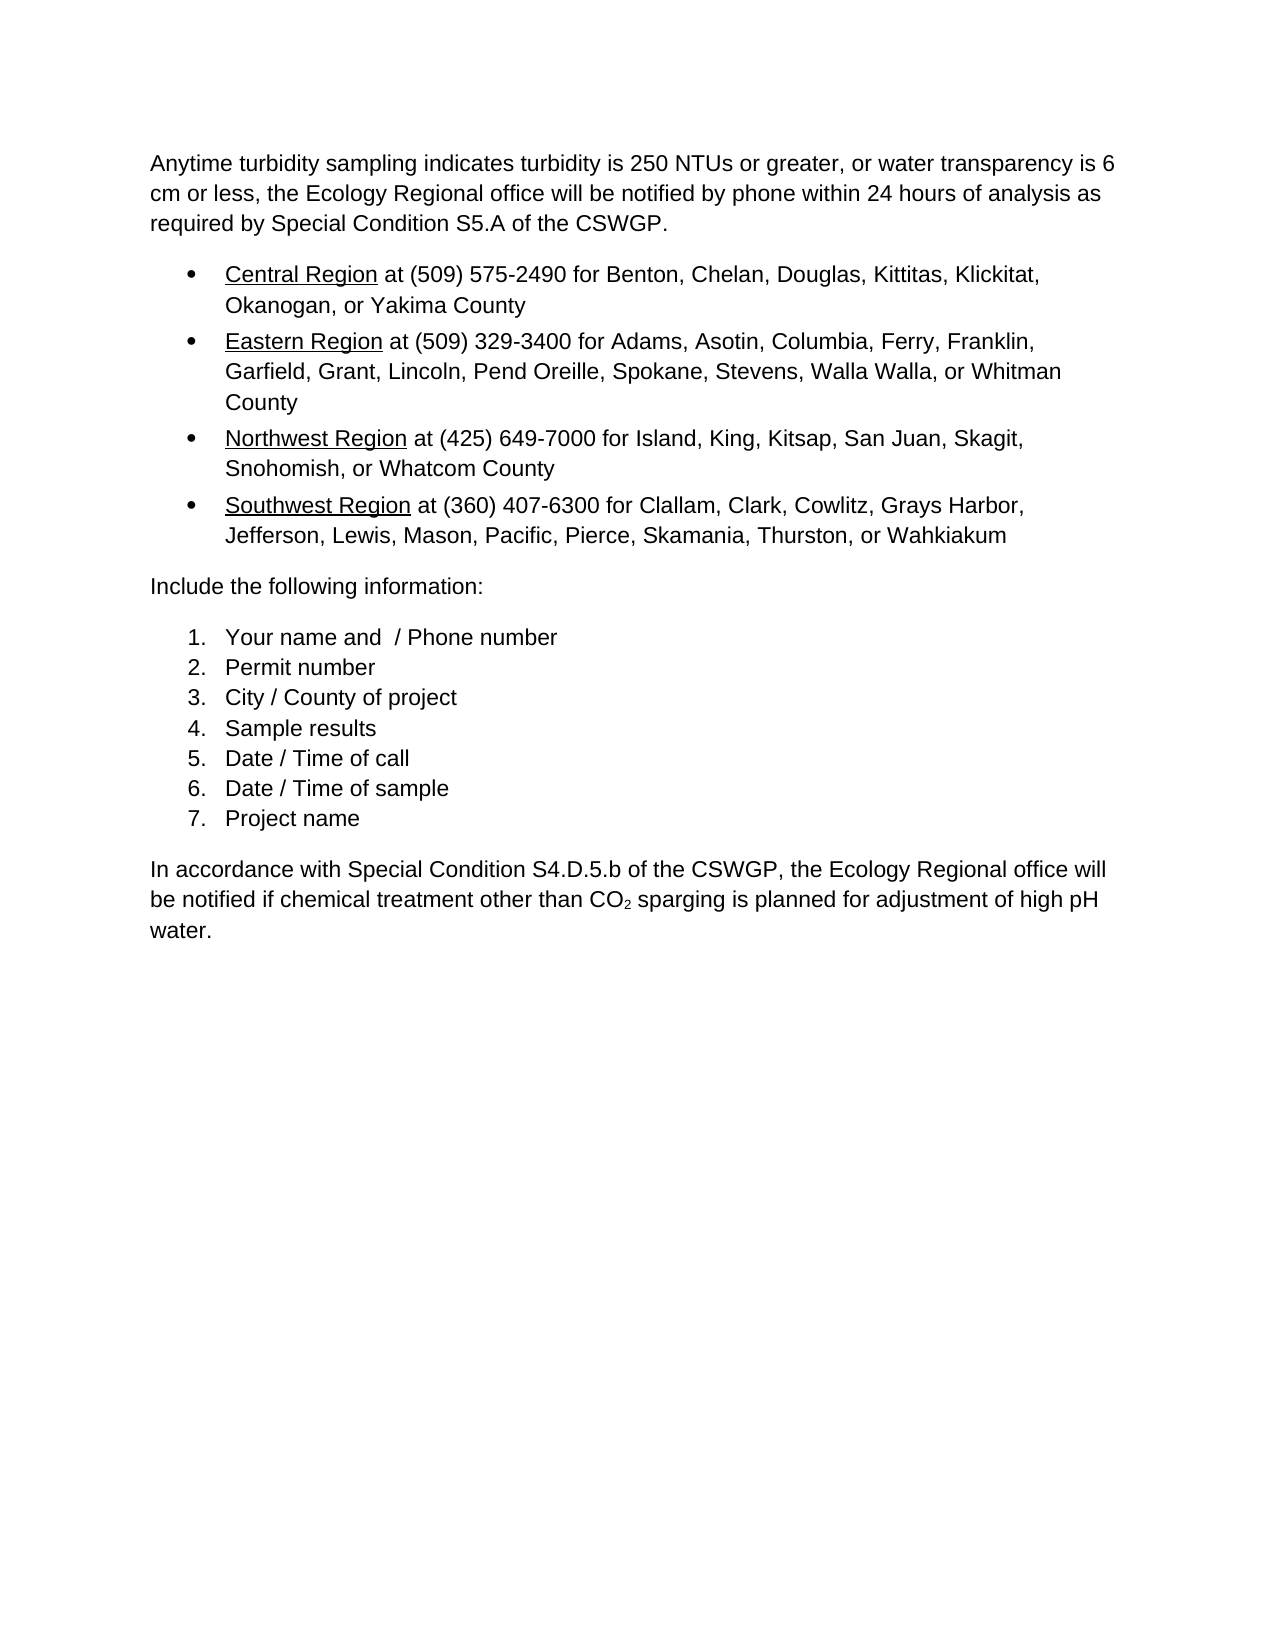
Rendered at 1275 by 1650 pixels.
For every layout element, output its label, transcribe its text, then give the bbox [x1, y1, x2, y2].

list Central Region at (509) 575-2490 for Benton, Chelan, Douglas, Kittitas, Klickitat, Okanogan, or Yakima County [187, 261, 1125, 318]
list Southwest Region at (360) 407-6300 for Clallam, Clark, Cowlitz, Grays Harbor, Jefferson, Lewis, Mason, Pacific, Pierce, Skamania, Thurston, or Wahkiakum [187, 492, 1125, 548]
list City / County of project [187, 684, 1125, 711]
list Date / Time of sample [187, 775, 1125, 801]
text Include the following information: [150, 573, 1125, 599]
list Eastern Region at (509) 329-3400 for Adams, Asotin, Columbia, Ferry, Franklin, Garfield, Grant, Lincoln, Pend Oreille, Spokane, Stevens, Walla Walla, or Whitman County [187, 328, 1125, 415]
list Date / Time of call [187, 745, 1125, 771]
text Anytime turbidity sampling indicates turbidity is 250 NTUs or greater, or water transparency is 6 cm or less, the Ecology Regional office will be notified by phone within 24 hours of analysis as required by Special Condition S5.A of the CSWGP. [150, 150, 1125, 237]
list Northwest Region at (425) 649-7000 for Island, King, Kitsap, San Juan, Skagit, Snohomish, or Whatcom County [187, 425, 1125, 482]
list Permit number [187, 654, 1125, 681]
list Sample results [187, 714, 1125, 741]
list Project name [187, 805, 1125, 832]
text In accordance with Special Condition S4.D.5.b of the CSWGP, the Ecology Regional office will be notified if chemical treatment other than CO2 sparging is planned for adjustment of high pH water. [150, 856, 1125, 943]
list Your name and / Phone number [187, 624, 1125, 650]
